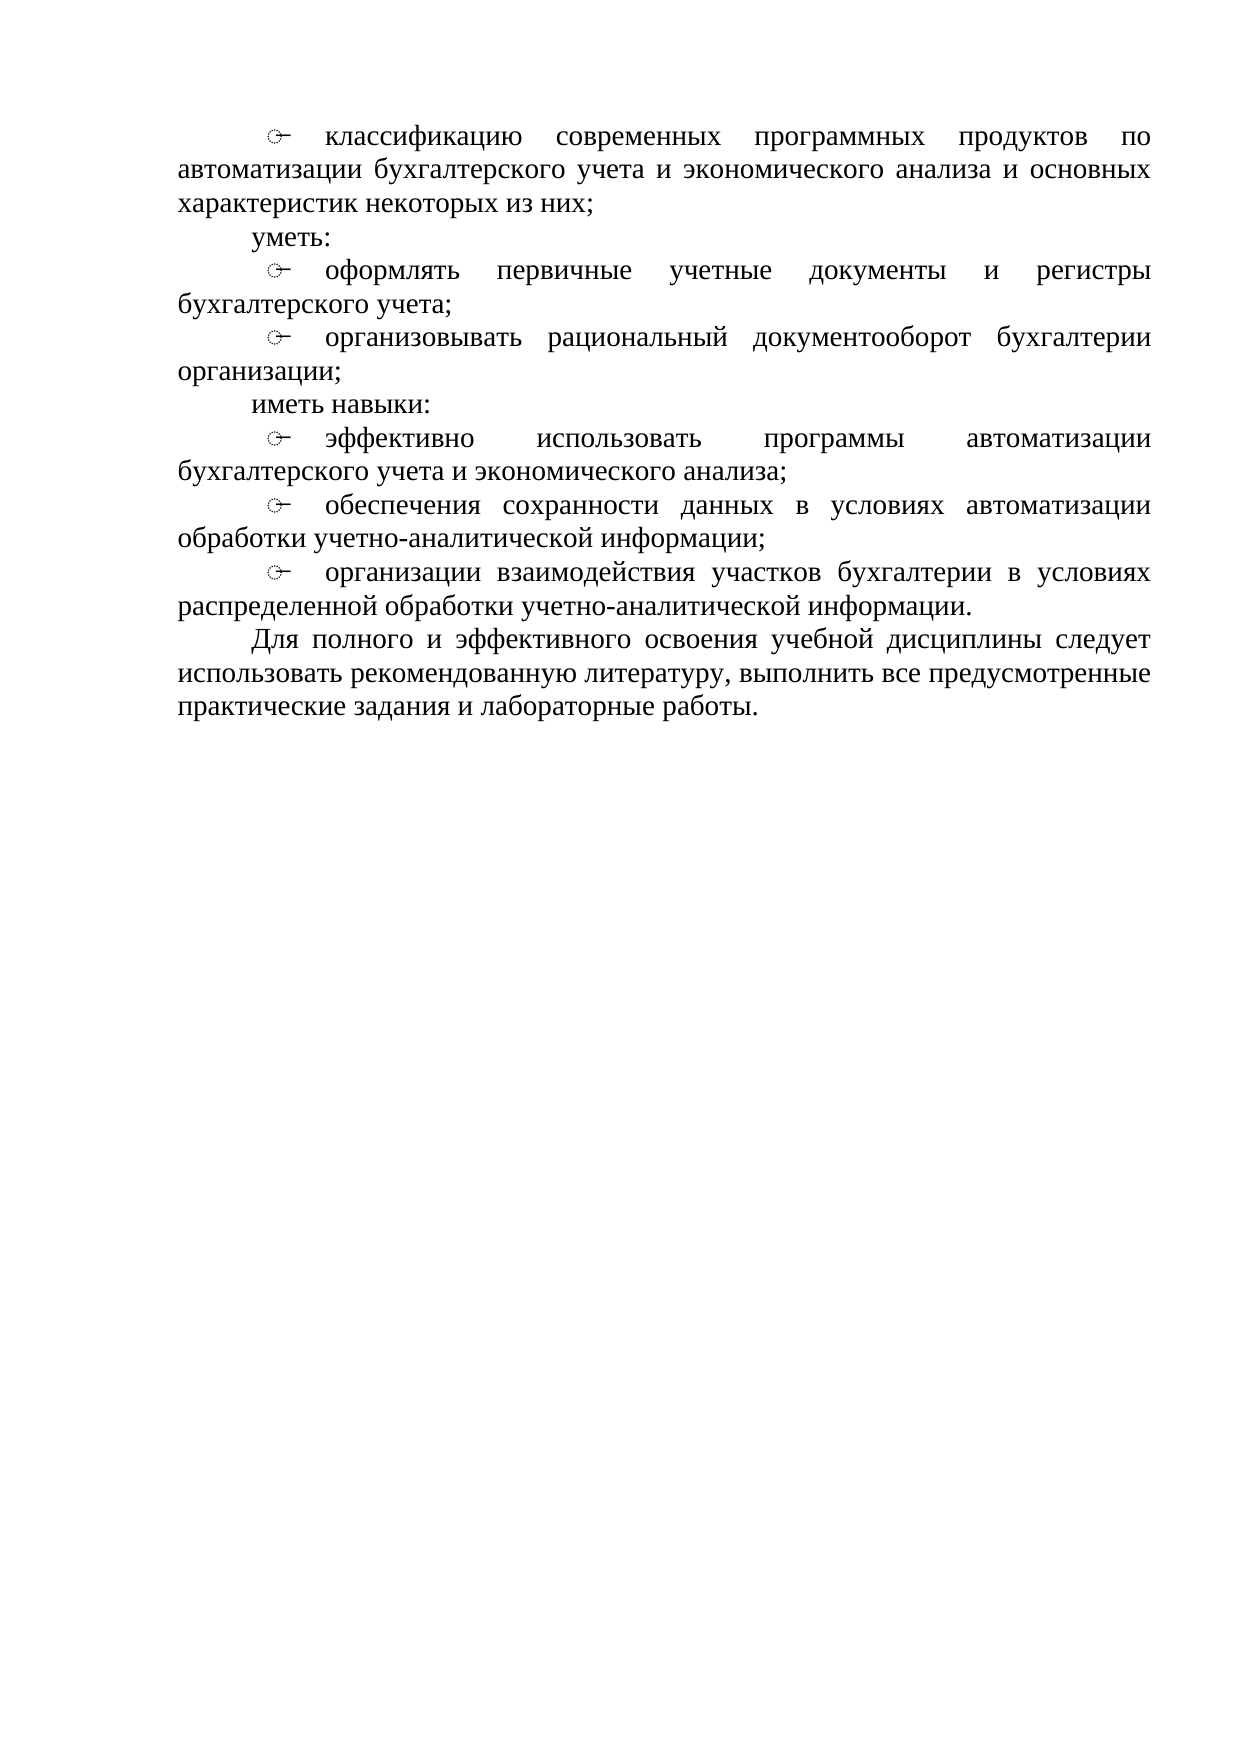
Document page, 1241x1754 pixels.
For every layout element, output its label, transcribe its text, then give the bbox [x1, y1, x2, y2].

list обеспечения сохранности данных в условиях автоматизации обработки учетно-аналитической информации; [177, 487, 1152, 554]
list эффективно использовать программы автоматизации бухгалтерского учета и экономического анализа; [177, 420, 1152, 487]
list классификацию современных программных продуктов по автоматизации бухгалтерского учета и экономического анализа и основных характеристик некоторых из них; [177, 118, 1152, 219]
list организовывать рациональный документооборот бухгалтерии организации; [177, 319, 1152, 386]
list организации взаимодействия участков бухгалтерии в условиях распределенной обработки учетно-аналитической информации. [177, 554, 1152, 621]
text уметь: [177, 219, 1152, 252]
text Для полного и эффективного освоения учебной дисциплины следует использовать рекомендованную литературу, выполнить все предусмотренные практические задания и лабораторные работы. [177, 621, 1152, 722]
list оформлять первичные учетные документы и регистры бухгалтерского учета; [177, 252, 1152, 319]
text иметь навыки: [177, 386, 1152, 420]
